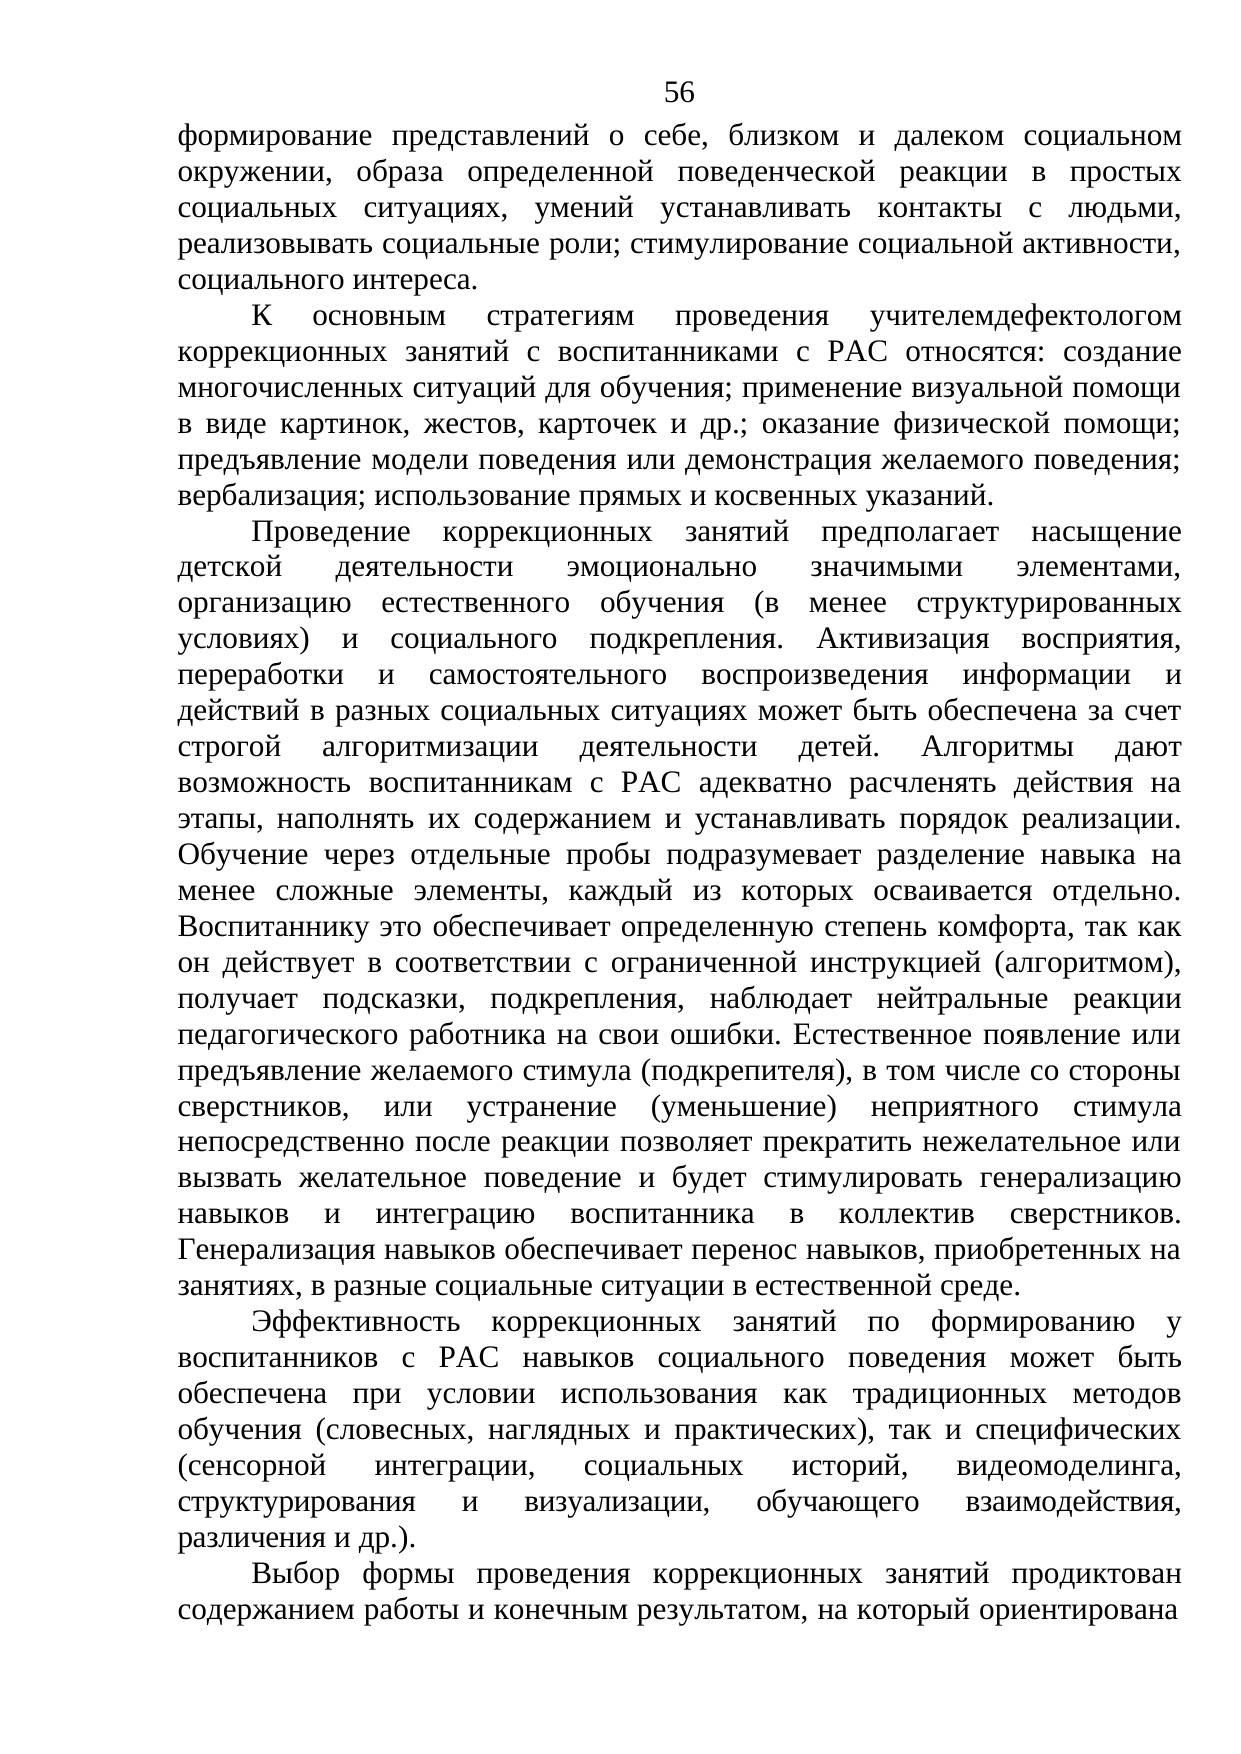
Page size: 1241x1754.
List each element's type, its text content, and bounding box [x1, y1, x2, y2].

text Проведение коррекционных занятий предполагает насыщение детской деятельности эмоционально значимыми элементами, организацию естественного обучения (в менее структурированных условиях) и социального подкрепления. Активизация восприятия, переработки и самостоятельного воспроизведения информации и действий в разных социальных ситуациях может быть обеспечена за счет строгой алгоритмизации деятельности детей. Алгоритмы дают возможность воспитанникам с РАС адекватно расчленять действия на этапы, наполнять их содержанием и устанавливать порядок реализации. Обучение через отдельные пробы подразумевает разделение навыка на менее сложные элементы, каждый из которых осваивается отдельно. Воспитаннику это обеспечивает определенную степень комфорта, так как он действует в соответствии с ограниченной инструкцией (алгоритмом), получает подсказки, подкрепления, наблюдает нейтральные реакции педагогического работника на свои ошибки. Естественное появление или предъявление желаемого стимула (подкрепителя), в том числе со стороны сверстников, или устранение (уменьшение) неприятного стимула непосредственно после реакции позволяет прекратить нежелательное или вызвать желательное поведение и будет стимулировать генерализацию навыков и интеграцию воспитанника в коллектив сверстников. Генерализация навыков обеспечивает перенос навыков, приобретенных на занятиях, в разные социальные ситуации в естественной среде. [177, 512, 1182, 1302]
text Эффективность коррекционных занятий по формированию у воспитанников с РАС навыков социального поведения может быть обеспечена при условии использования как традиционных методов обучения (словесных, наглядных и практических), так и специфических (сенсорной интеграции, социальных историй, видеомоделинга, структурирования и визуализации, обучающего взаимодействия, различения и др.). [177, 1303, 1182, 1554]
text формирование представлений о себе, близком и далеком социальном окружении, образа определенной поведенческой реакции в простых социальных ситуациях, умений устанавливать контакты с людьми, реализовывать социальные роли; стимулирование социальной активности, социального интереса. [177, 116, 1182, 296]
text Выбор формы проведения коррекционных занятий продиктован содержанием работы и конечным результатом, на который ориентирована [177, 1554, 1182, 1626]
text К основным стратегиям проведения учителем­дефектологом коррекционных занятий с воспитанниками с РАС относятся: создание многочисленных ситуаций для обучения; применение визуальной помощи в виде картинок, жестов, карточек и др.; оказание физической помощи; предъявление модели поведения или демонстрация желаемого поведения; вербализация; использование прямых и косвенных указаний. [177, 296, 1182, 512]
